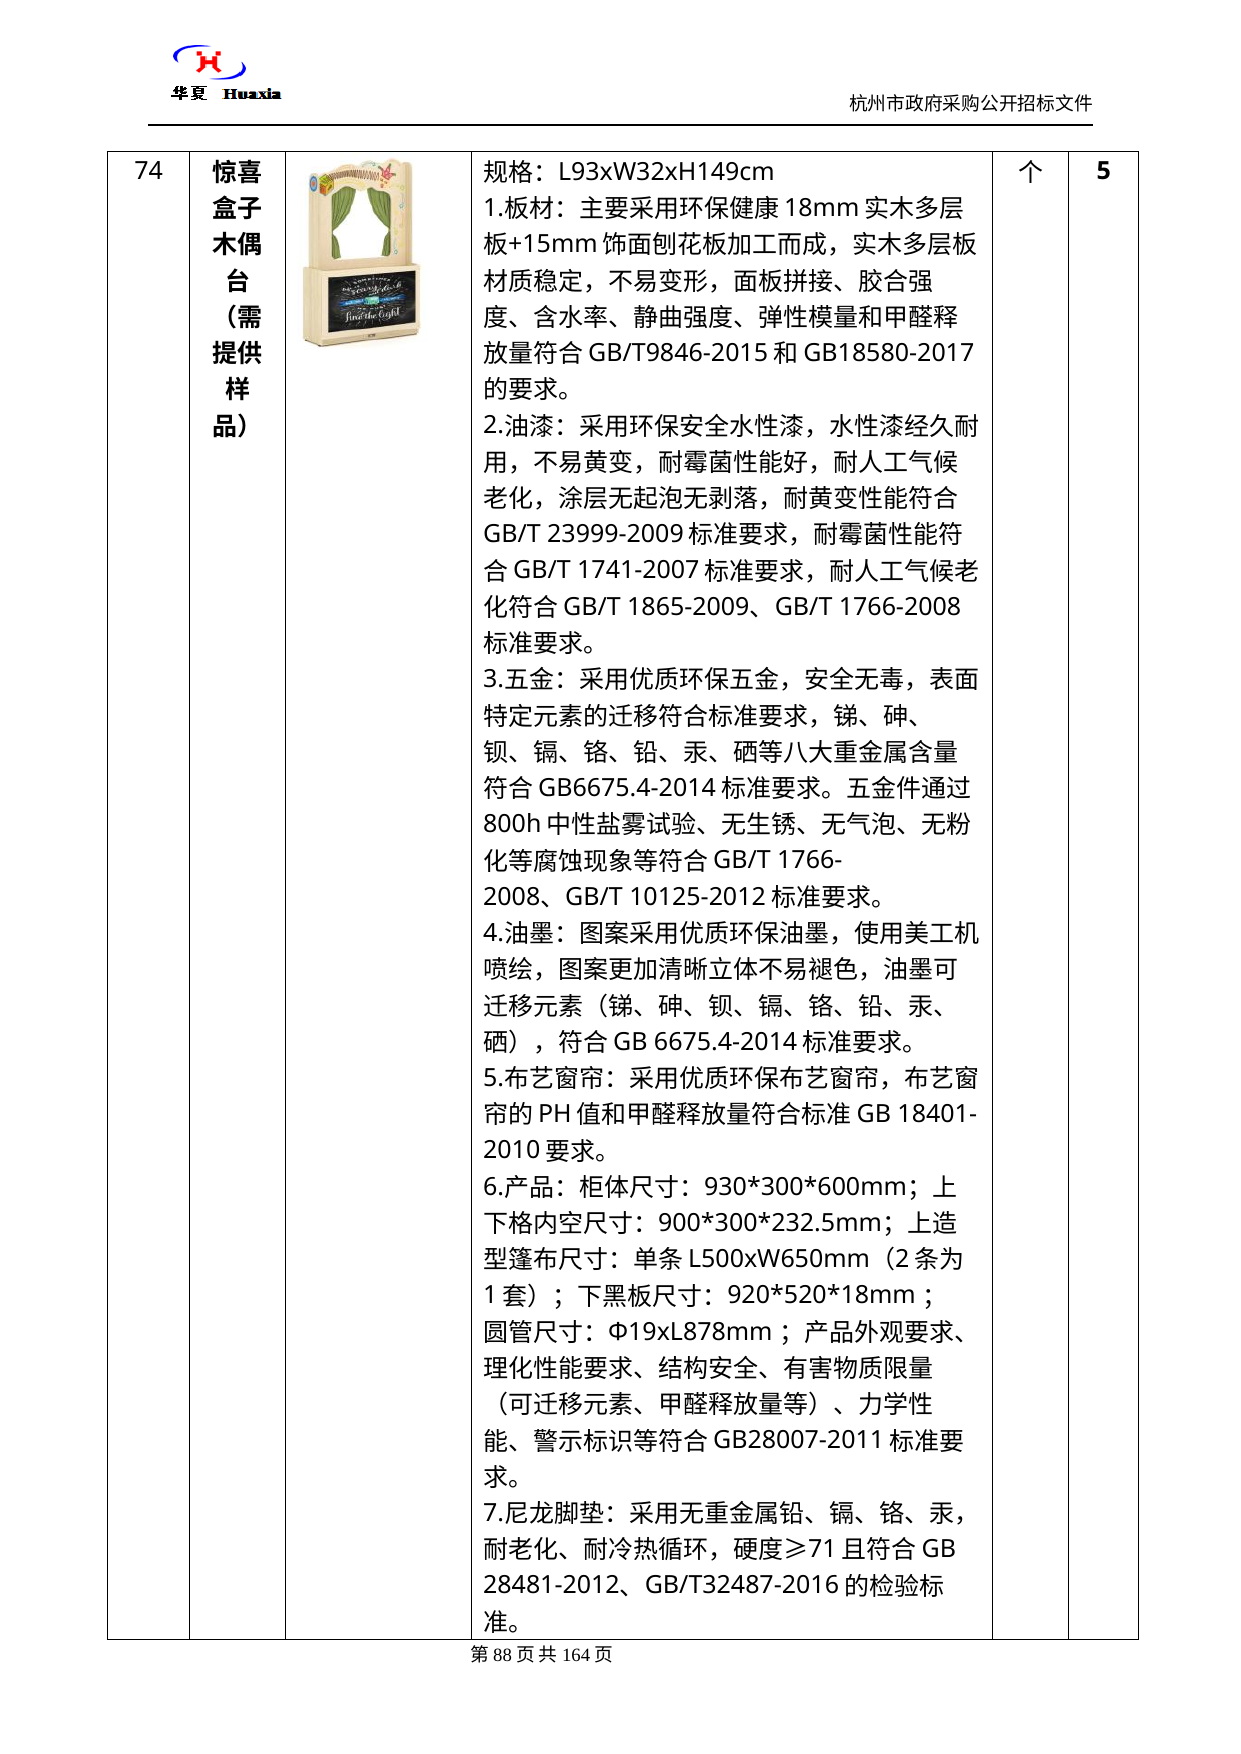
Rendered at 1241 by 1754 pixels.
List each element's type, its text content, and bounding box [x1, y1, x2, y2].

picture [297, 152, 427, 350]
picture [156, 33, 291, 103]
table_cell 5 [1069, 152, 1138, 1638]
table_cell 74 [108, 152, 189, 1638]
table_cell 惊喜盒子木偶台（需提供样品） [190, 152, 285, 1638]
table_cell [286, 152, 471, 1638]
table_cell 个 [993, 152, 1068, 1638]
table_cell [472, 152, 992, 1638]
